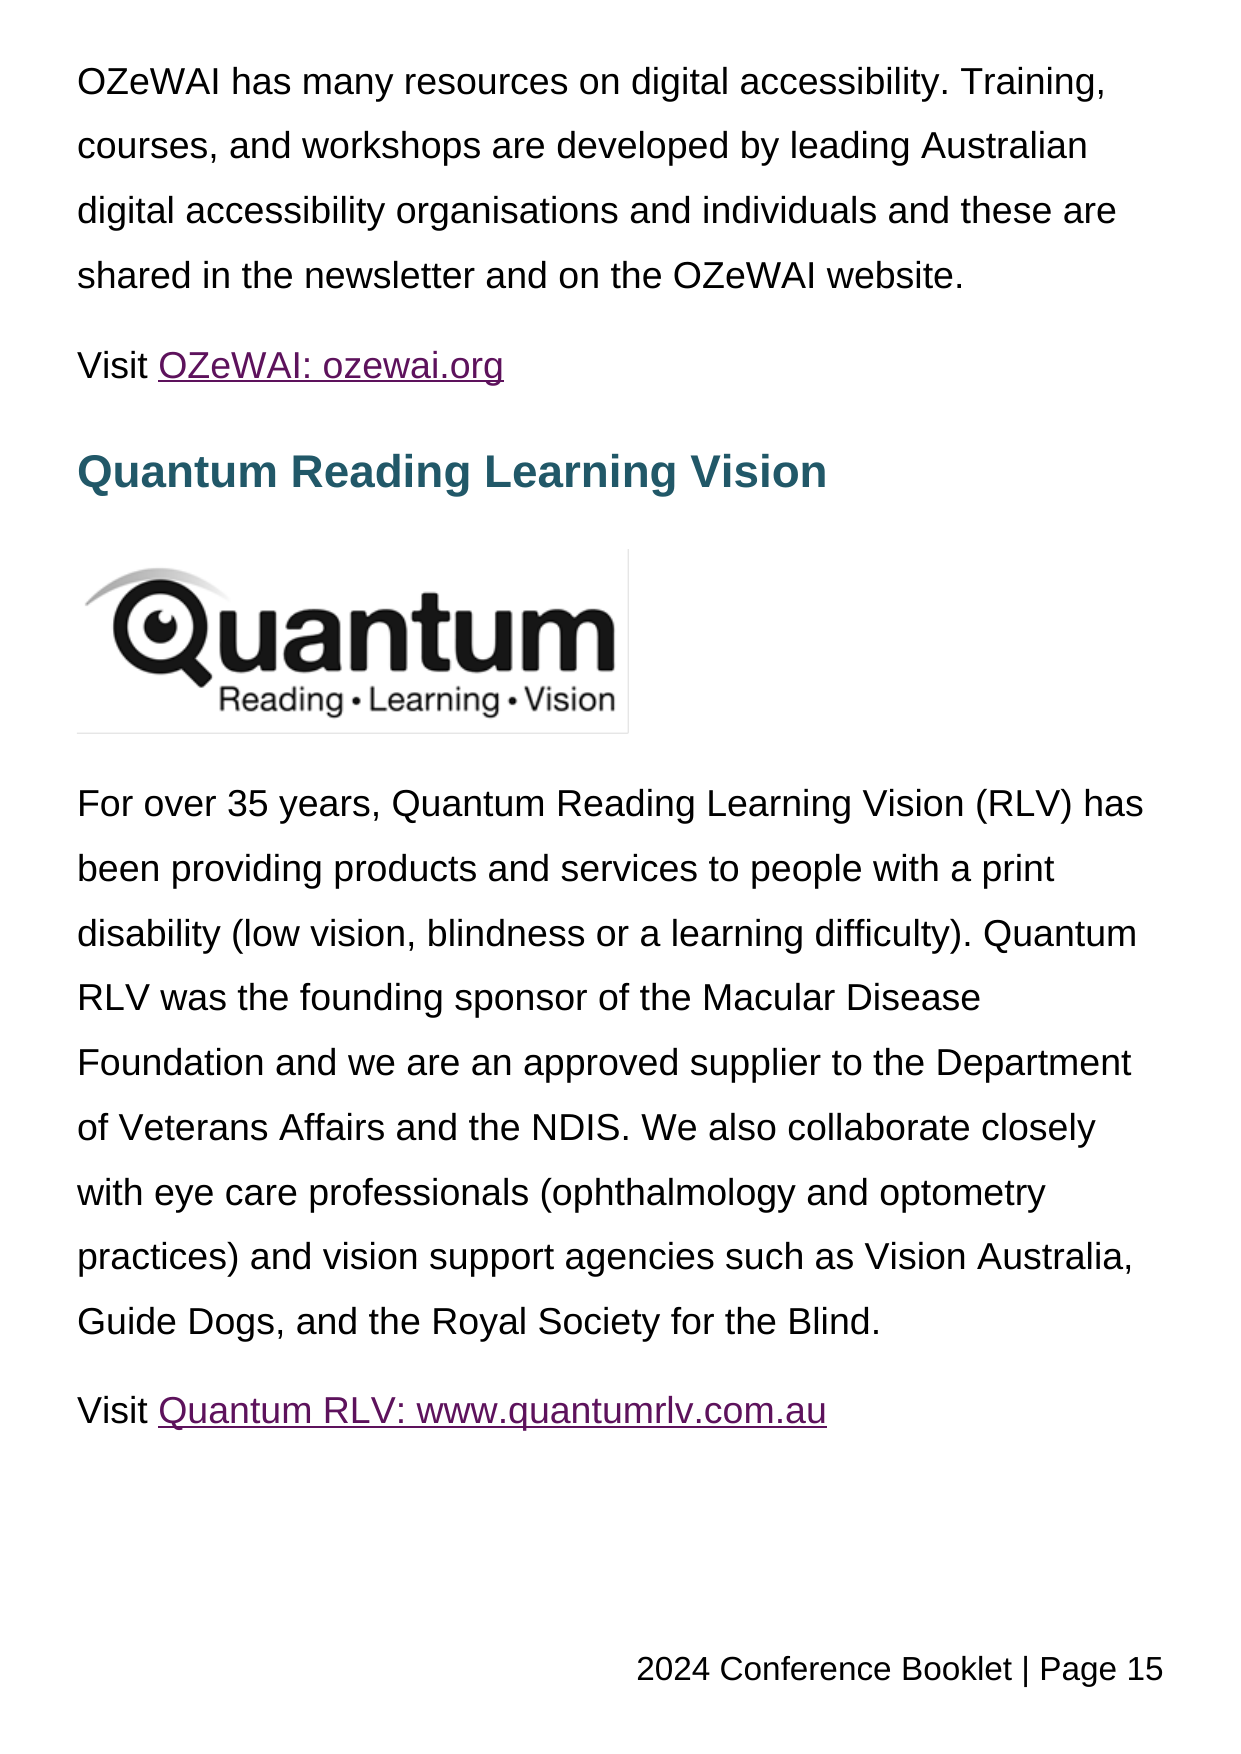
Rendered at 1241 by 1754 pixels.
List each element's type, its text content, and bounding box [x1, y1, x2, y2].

subtitle Quantum Reading Learning Vision [77, 445, 1163, 498]
text Visit Quantum RLV: www.quantumrlv.com.au [77, 1389, 1163, 1432]
picture [76, 549, 630, 735]
text For over 35 years, Quantum Reading Learning Vision (RLV) has been providing products and services to people with a print disability (low vision, blindness or a learning difficulty). Quantum RLV was the founding sponsor of the Macular Disease Foundation and we are an approved supplier to the Department of Veterans Affairs and the NDIS. We also collaborate closely with eye care professionals (ophthalmology and optometry practices) and vision support agencies such as Vision Australia, Guide Dogs, and the Royal Society for the Blind. [77, 782, 1163, 1342]
text Visit OZeWAI: ozewai.org [77, 343, 1163, 386]
text OZeWAI has many resources on digital accessibility. Training, courses, and workshops are developed by leading Australian digital accessibility organisations and individuals and these are shared in the newsletter and on the OZeWAI website. [77, 59, 1163, 296]
